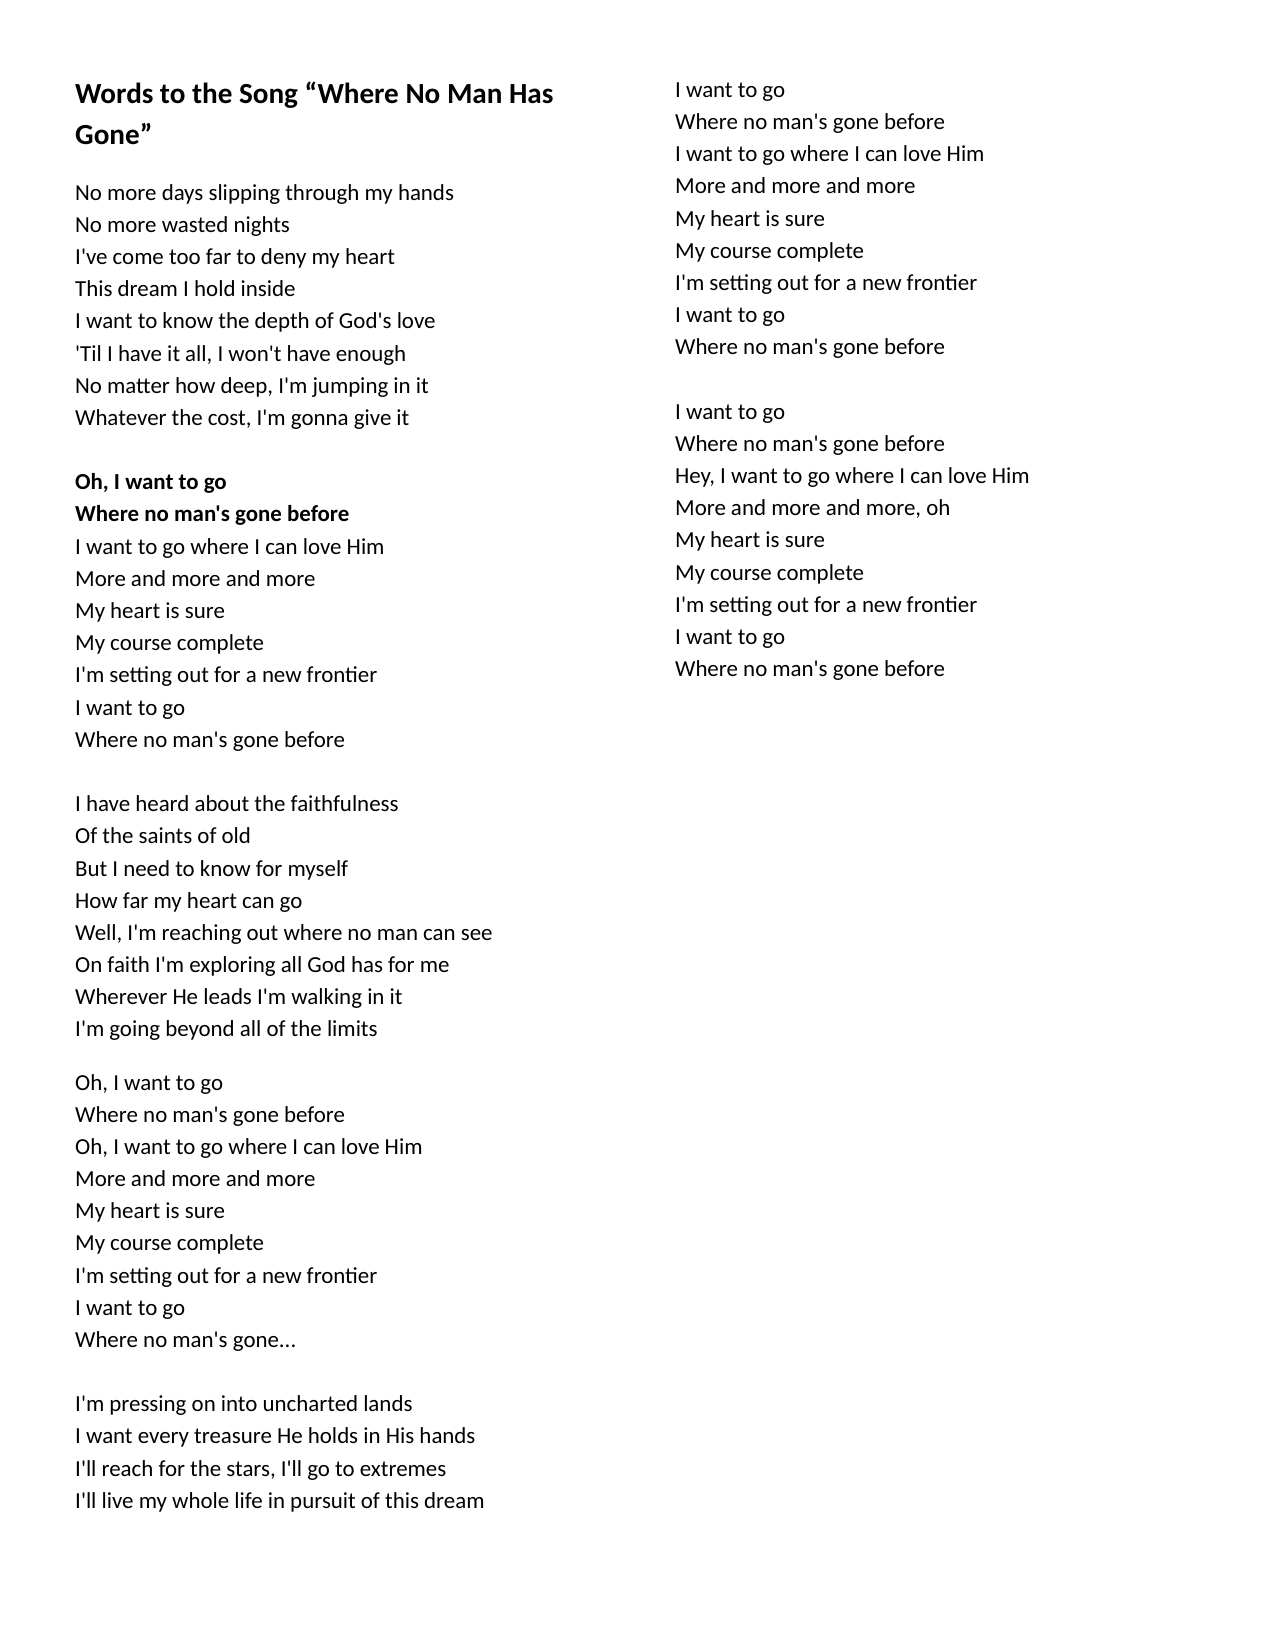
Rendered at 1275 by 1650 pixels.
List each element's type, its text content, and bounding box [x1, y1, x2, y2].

text Oh, I want to go Where no man's gone before Oh, I want to go where I can love Him More and more and more My heart is sure My course complete I'm setting out for a new frontier I want to go Where no man's gone... I'm pressing on into uncharted lands I want every treasure He holds in His hands I'll reach for the stars, I'll go to extremes I'll live my whole life in pursuit of this dream I want to go Where no man's gone before I want to go where I can love Him More and more and more My heart is sure My course complete I'm setting out for a new frontier I want to go Where no man's gone before I want to go Where no man's gone before Hey, I want to go where I can love Him More and more and more, oh My heart is sure My course complete I'm setting out for a new frontier I want to go Where no man's gone before [75, 1068, 600, 1546]
text Words to the Song “Where No Man Has Gone” [75, 75, 600, 152]
text Oh, I want to go Where no man's gone before Oh, I want to go where I can love Him More and more and more My heart is sure My course complete I'm setting out for a new frontier I want to go Where no man's gone... I'm pressing on into uncharted lands I want every treasure He holds in His hands I'll reach for the stars, I'll go to extremes I'll live my whole life in pursuit of this dream I want to go Where no man's gone before I want to go where I can love Him More and more and more My heart is sure My course complete I'm setting out for a new frontier I want to go Where no man's gone before I want to go Where no man's gone before Hey, I want to go where I can love Him More and more and more, oh My heart is sure My course complete I'm setting out for a new frontier I want to go Where no man's gone before [675, 75, 1200, 682]
text No more days slipping through my hands No more wasted nights I've come too far to deny my heart This dream I hold inside I want to know the depth of God's love 'Til I have it all, I won't have enough No matter how deep, I'm jumping in it Whatever the cost, I'm gonna give it Oh, I want to go Where no man's gone before I want to go where I can love Him More and more and more My heart is sure My course complete I'm setting out for a new frontier I want to go Where no man's gone before I have heard about the faithfulness Of the saints of old But I need to know for myself How far my heart can go Well, I'm reaching out where no man can see On faith I'm exploring all God has for me Wherever He leads I'm walking in it I'm going beyond all of the limits [75, 178, 600, 1043]
